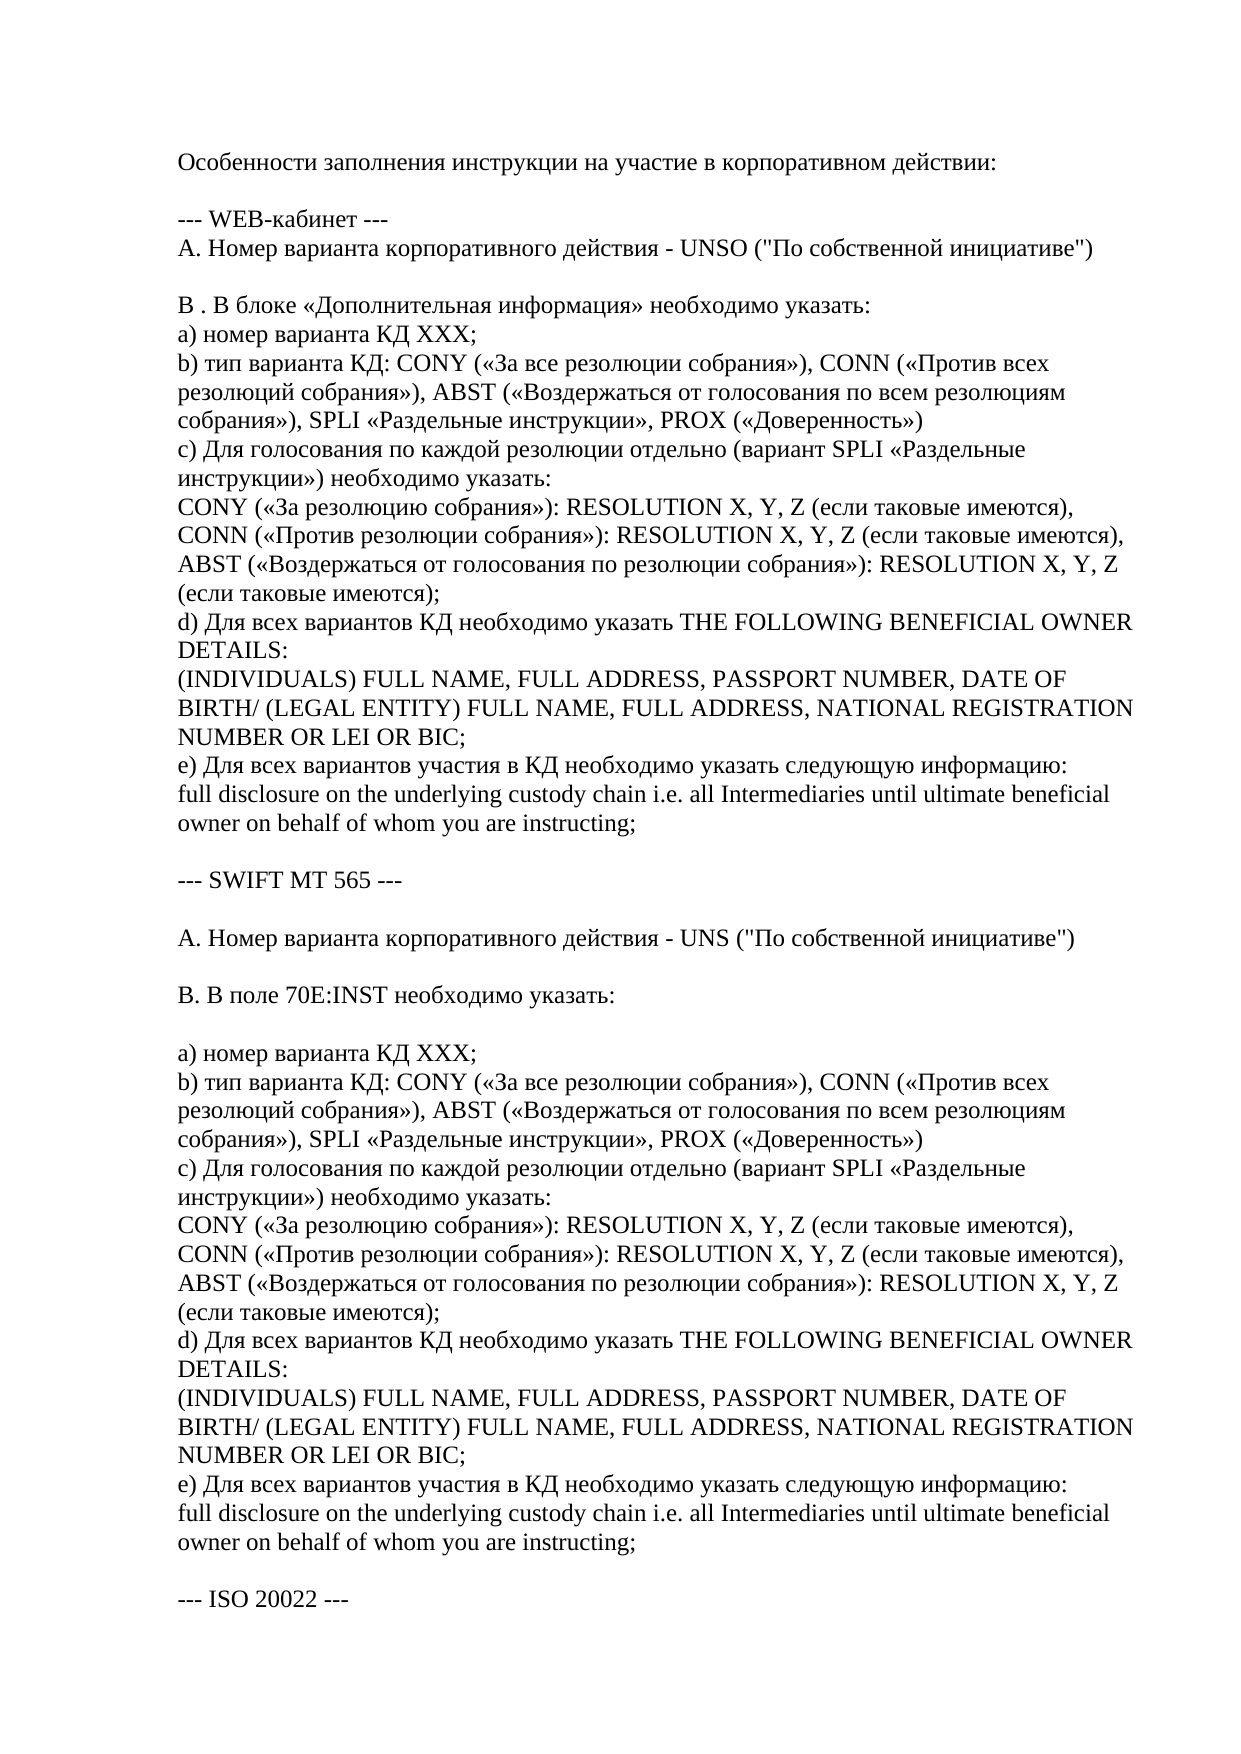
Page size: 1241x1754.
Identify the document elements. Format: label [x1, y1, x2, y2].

text [177, 118, 1152, 1613]
